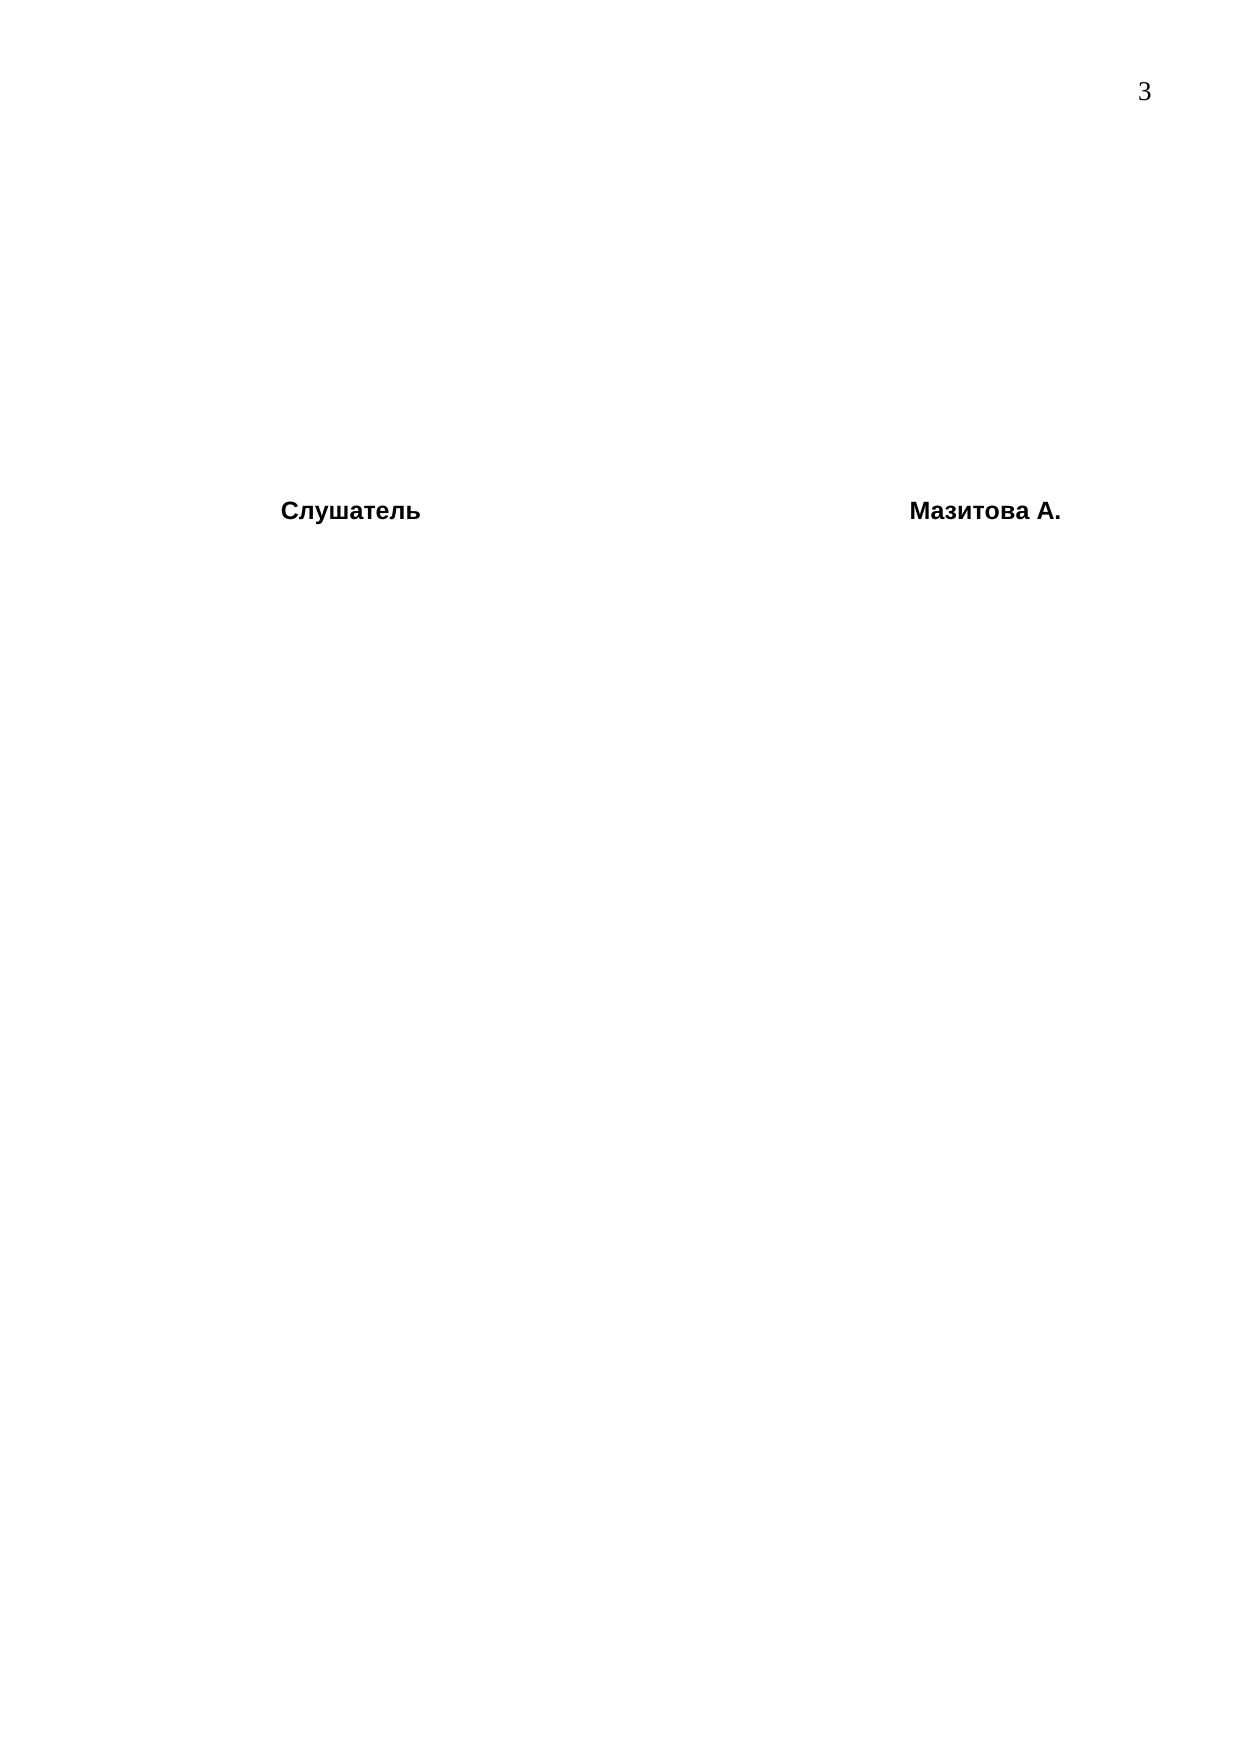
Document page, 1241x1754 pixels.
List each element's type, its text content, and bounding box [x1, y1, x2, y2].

text Слушатель Мазитова А. [133, 496, 1152, 525]
